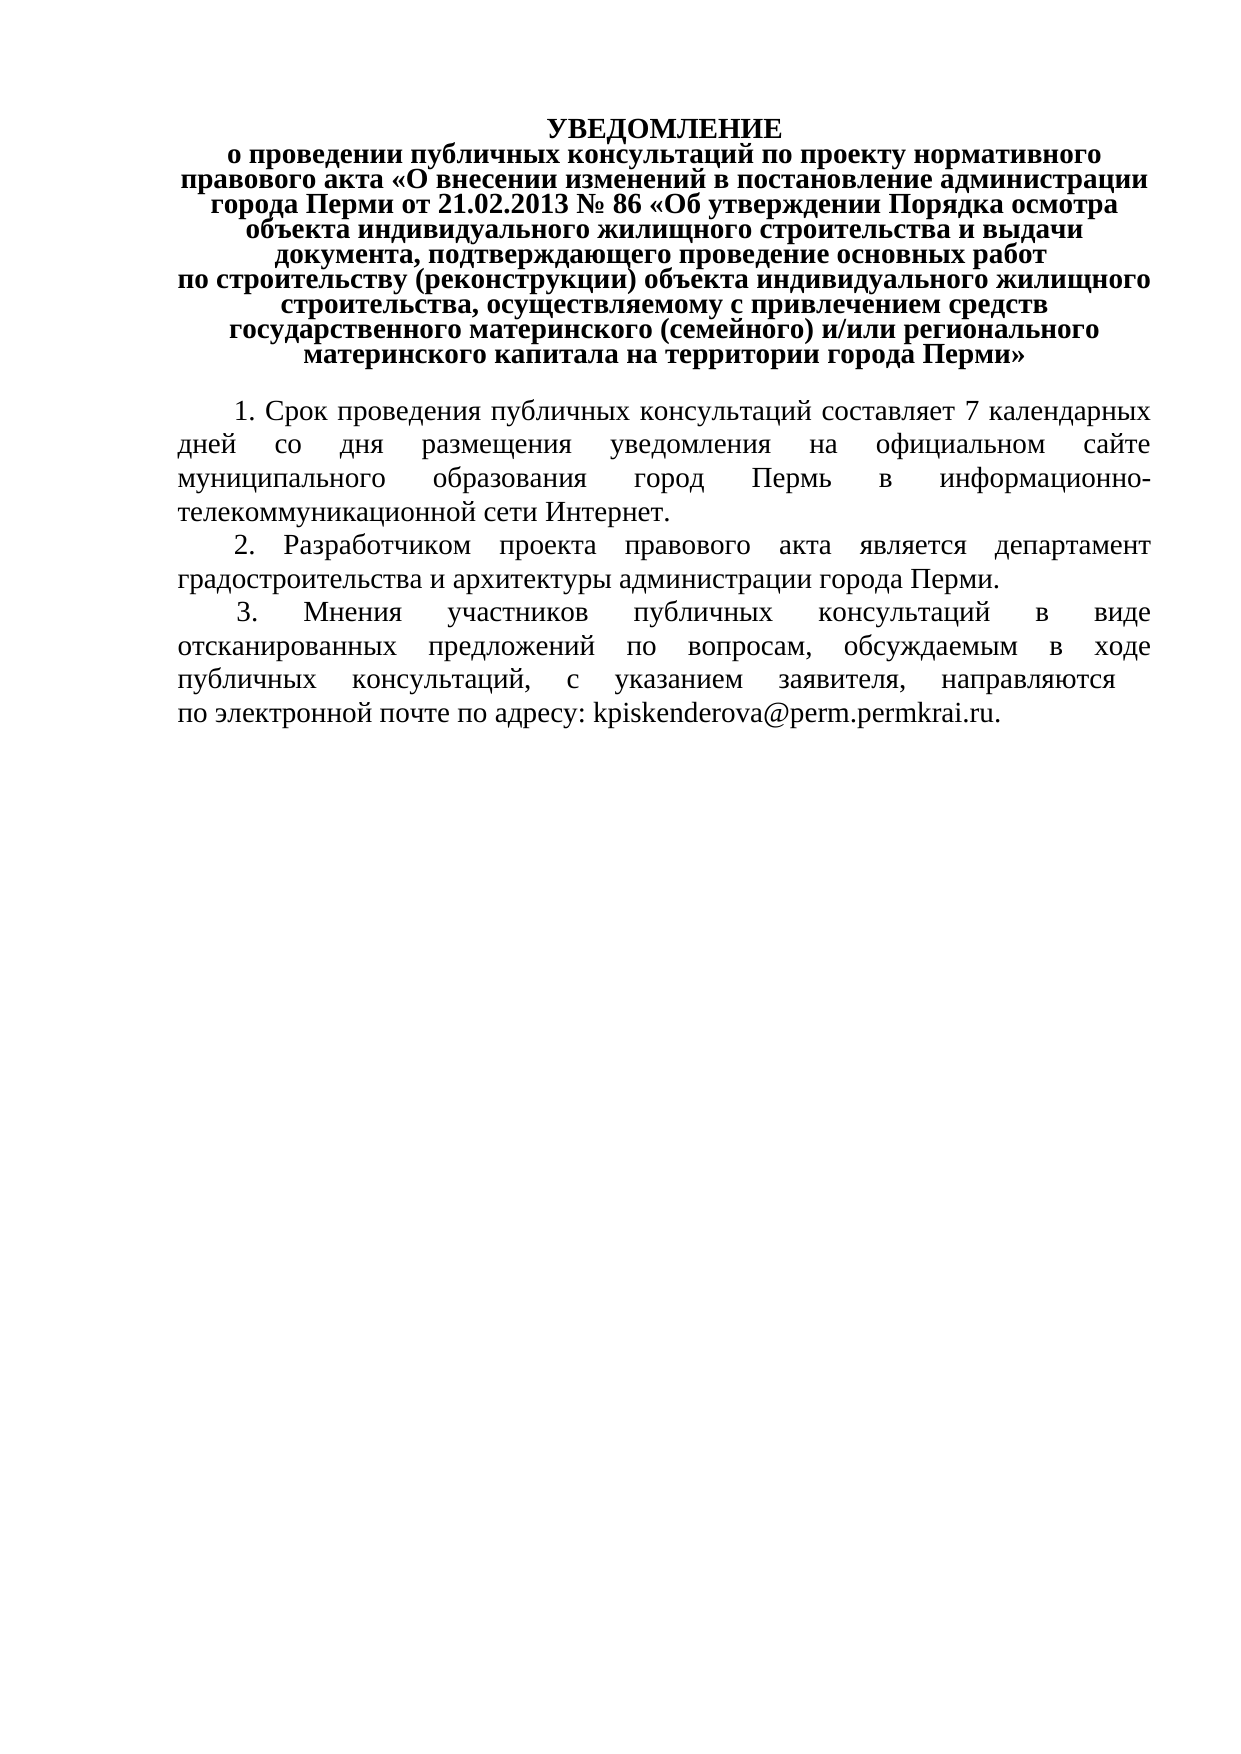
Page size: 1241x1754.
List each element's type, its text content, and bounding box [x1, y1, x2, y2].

text УВЕДОМЛЕНИЕ [177, 118, 1152, 143]
text о проведении публичных консультаций по проекту нормативного правового акта «О внесении изменений в постановление администрации города Перми от 21.02.2013 № 86 «Об утверждении Порядка осмотра объекта индивидуального жилищного строительства и выдачи документа, подтверждающего проведение основных работ по строительству (реконструкции) объекта индивидуального жилищного строительства, осуществляемому с привлечением средств государственного материнского (семейного) и/или регионального материнского капитала на территории города Перми» [177, 143, 1152, 368]
text 3. Мнения участников публичных консультаций в виде отсканированных предложений по вопросам, обсуждаемым в ходе публичных консультаций, с указанием заявителя, направляются по электронной почте по адресу: kpiskenderova@perm.permkrai.ru. [177, 594, 1152, 728]
text 2. Разработчиком проекта правового акта является департамент градостроительства и архитектуры администрации города Перми. [177, 527, 1152, 594]
text 1. Срок проведения публичных консультаций составляет 7 календарных дней со дня размещения уведомления на официальном сайте муниципального образования город Пермь в информационно-телекоммуникационной сети Интернет. [177, 393, 1152, 527]
